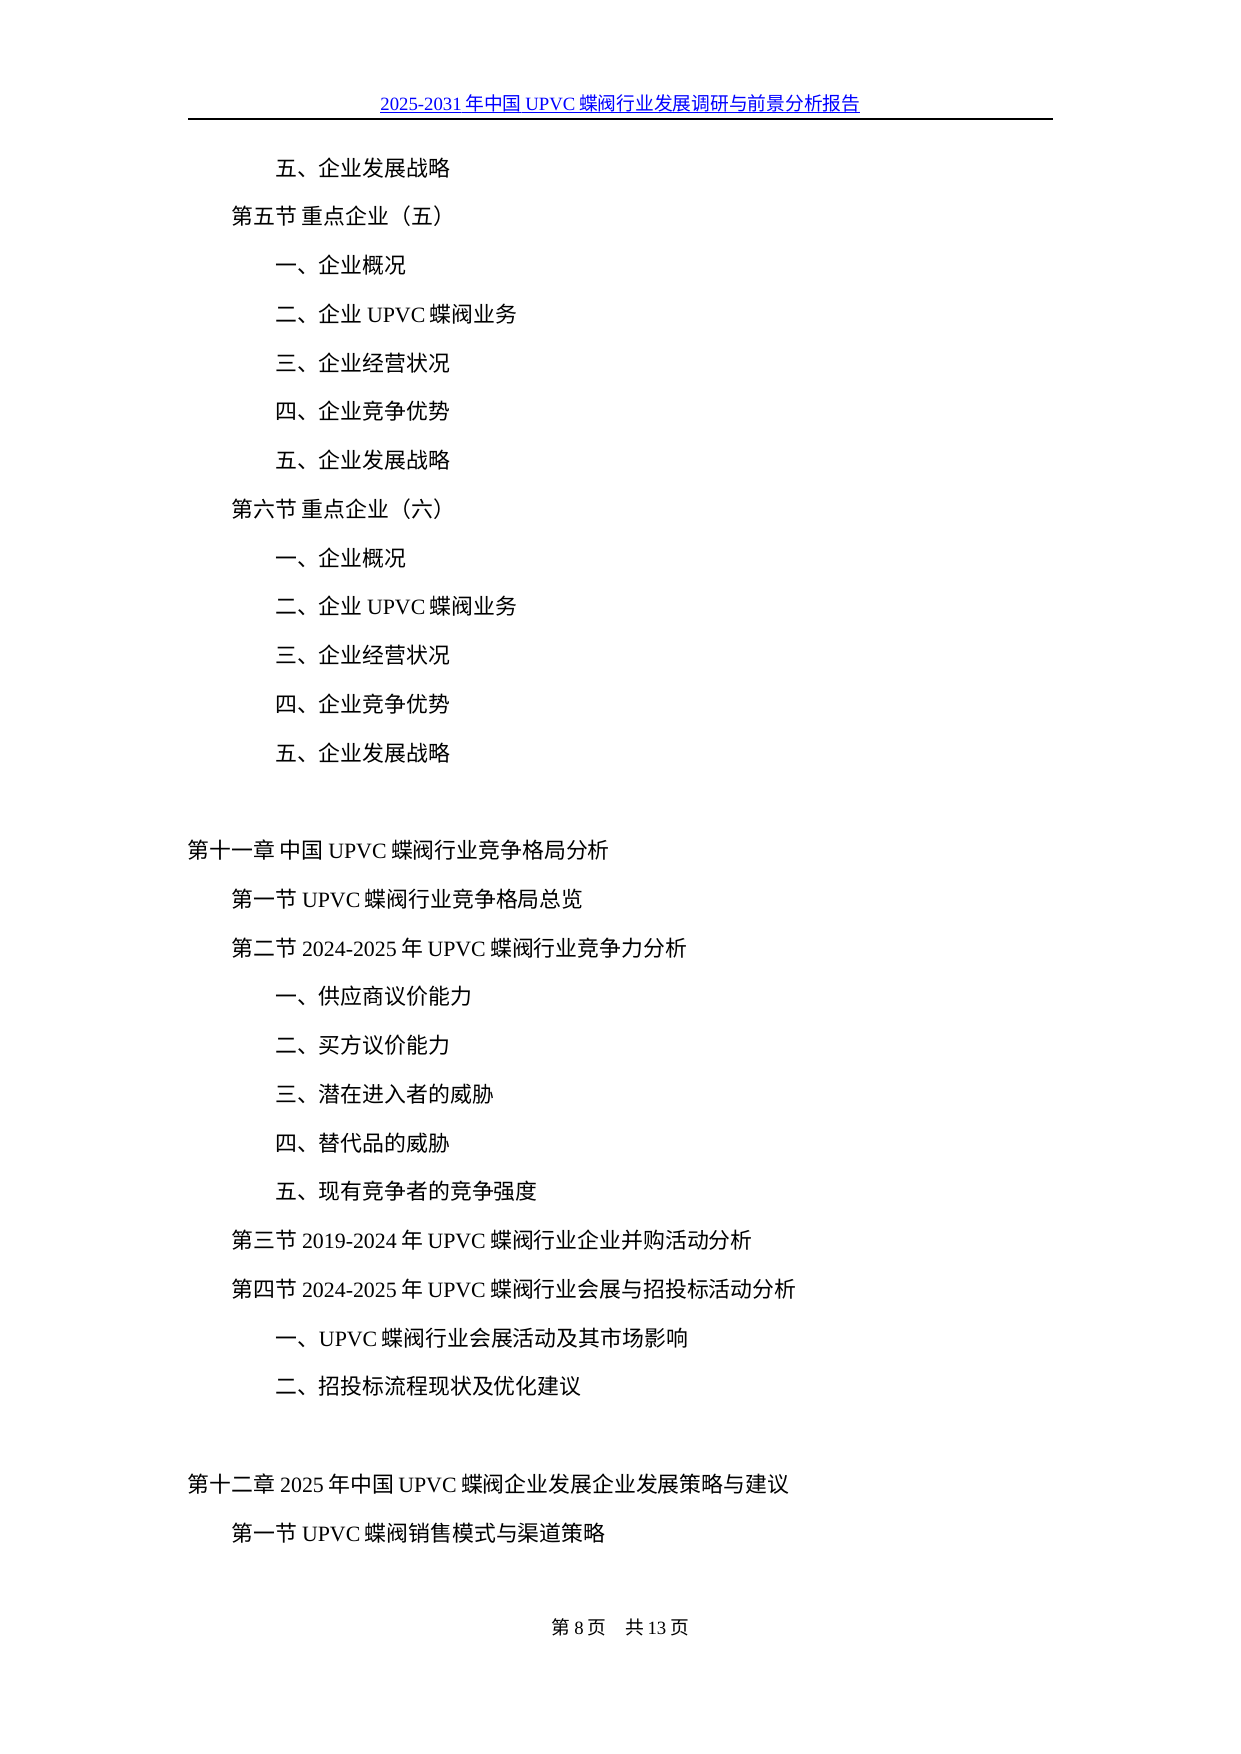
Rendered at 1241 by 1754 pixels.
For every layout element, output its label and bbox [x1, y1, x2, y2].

text [187, 150, 1053, 1548]
